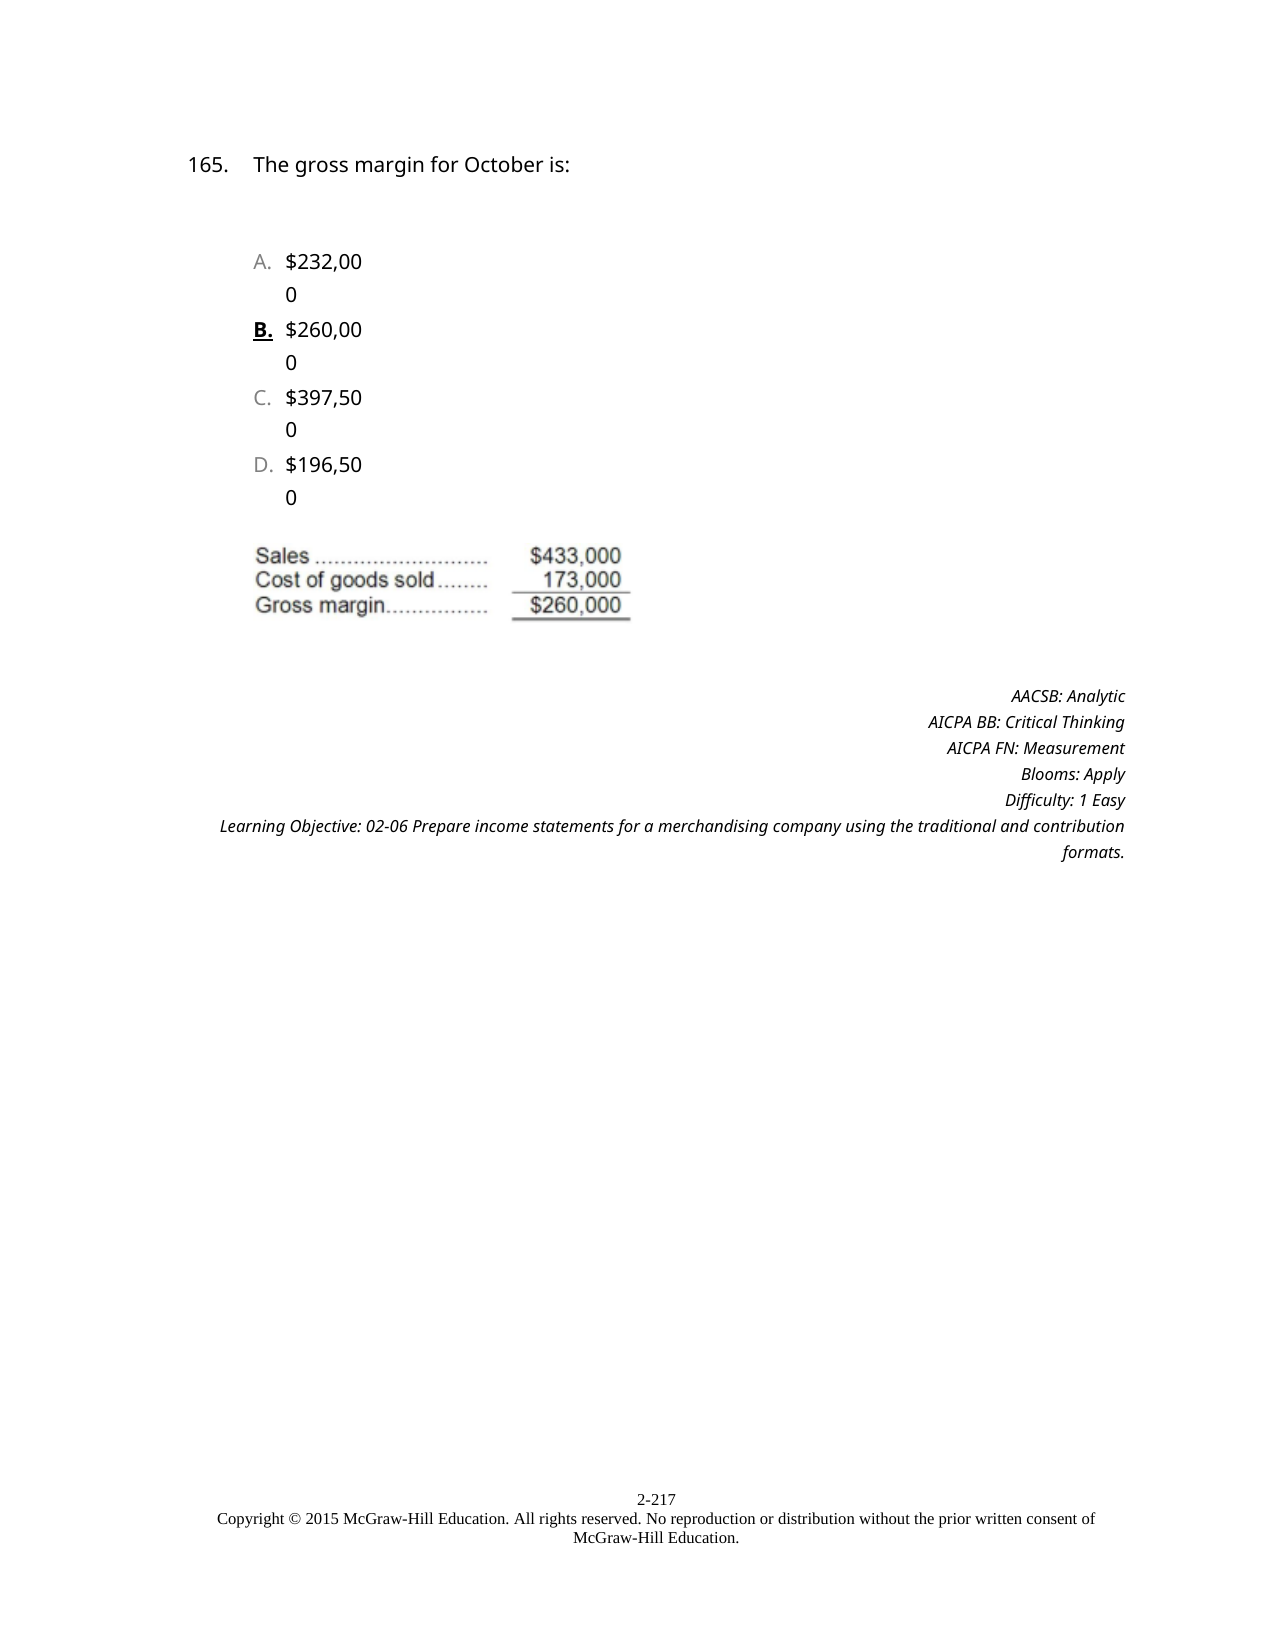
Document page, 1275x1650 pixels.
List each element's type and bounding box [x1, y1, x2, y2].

picture [253, 543, 637, 624]
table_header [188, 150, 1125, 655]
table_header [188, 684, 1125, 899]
